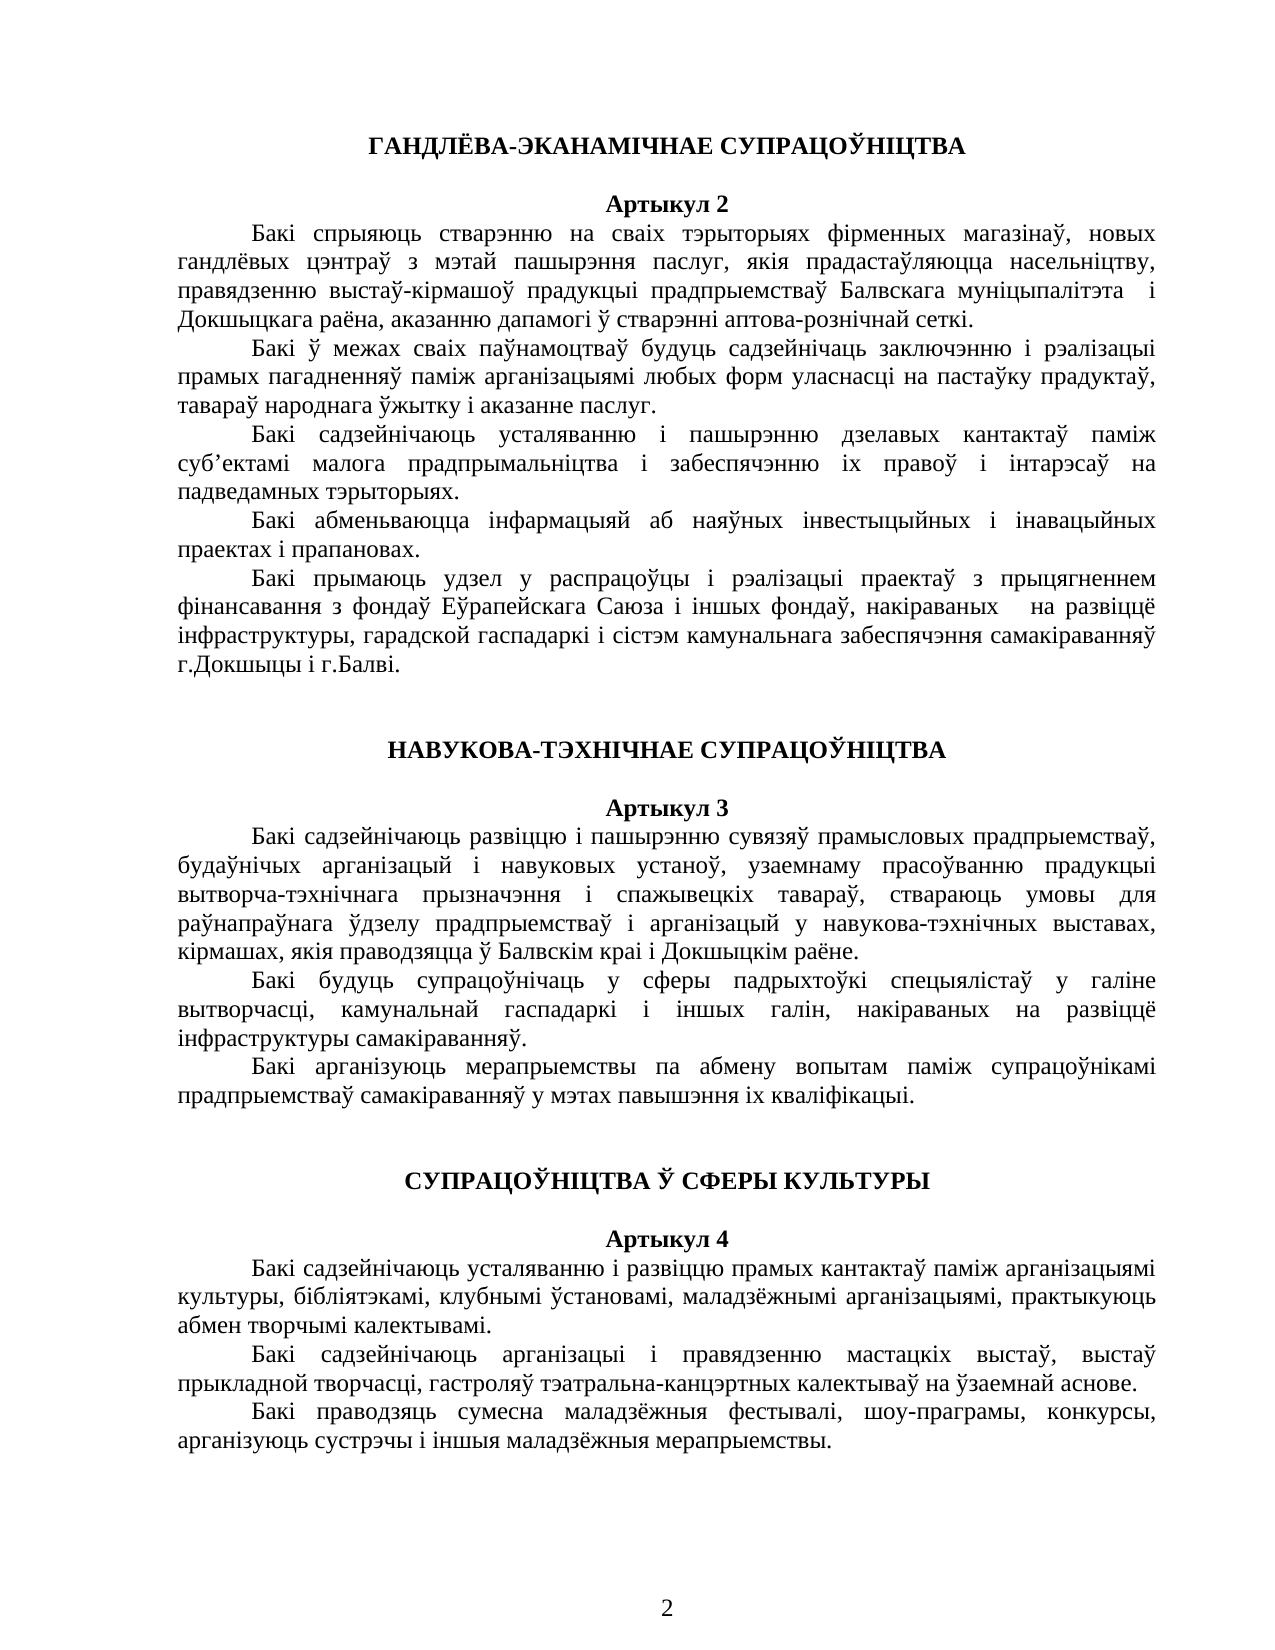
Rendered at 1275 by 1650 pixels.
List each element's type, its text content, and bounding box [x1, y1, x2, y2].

text Бакі арганізуюць мерапрыемствы па абмену вопытам паміж супрацоўнікамі прадпрыемстваў самакіраванняў у мэтах павышэння іх кваліфікацыі. [177, 1051, 1157, 1109]
text Бакі прымаюць удзел у распрацоўцы і рэалізацыі праектаў з прыцягненнем фінансавання з фондаў Еўрапейскага Саюза і іншых фондаў, накіраваных на развіццё інфраструктуры, гарадской гаспадаркі і сістэм камунальнага забеспячэння самакіраванняў г.Докшыцы і г.Балві. [177, 563, 1157, 678]
text Бакі садзейнічаюць усталяванню і развіццю прамых кантактаў паміж арганізацыямі культуры, бібліятэкамі, клубнымі ўстановамі, маладзёжнымі арганізацыямі, практыкуюць абмен творчымі калектывамі. [177, 1253, 1157, 1339]
text ГАНДЛЁВА-ЭКАНАМІЧНАЕ СУПРАЦОЎНІЦТВА [177, 131, 1157, 160]
text Бакі ў межах сваіх паўнамоцтваў будуць садзейнічаць заключэнню і рэалізацыі прамых пагадненняў паміж арганізацыямі любых форм уласнасці на пастаўку прадуктаў, тавараў народнага ўжытку і аказанне паслуг. [177, 333, 1157, 419]
text Бакі садзейнічаюць развіццю і пашырэнню сувязяў прамысловых прадпрыемстваў, будаўнічых арганізацый і навуковых устаноў, узаемнаму прасоўванню прадукцыі вытворча-тэхнічнага прызначэння і спажывецкіх тавараў, ствараюць умовы для раўнапраўнага ўдзелу прадпрыемстваў і арганізацый у навукова-тэхнічных выставах, кірмашах, якія праводзяцца ў Балвскім краі і Докшыцкім раёне. [177, 821, 1157, 965]
text Артыкул 4 [177, 1224, 1157, 1253]
text Бакі садзейнічаюць усталяванню і пашырэнню дзелавых кантактаў паміж суб’ектамі малога прадпрымальніцтва і забеспячэнню іх правоў і інтарэсаў на падведамных тэрыторыях. [177, 419, 1157, 505]
text Бакі спрыяюць стварэнню на сваіх тэрыторыях фірменных магазінаў, новых гандлёвых цэнтраў з мэтай пашырэння паслуг, якія прадастаўляюцца насельніцтву, правядзенню выстаў-кірмашоў прадукцыі прадпрыемстваў Балвскага муніцыпалітэта і Докшыцкага раёна, аказанню дапамогі ў стварэнні аптова-рознічнай сеткі. [177, 218, 1157, 333]
text Бакі будуць супрацоўнічаць у сферы падрыхтоўкі спецыялістаў у галіне вытворчасці, камунальнай гаспадаркі і іншых галін, накіраваных на развіццё інфраструктуры самакіраванняў. [177, 965, 1157, 1051]
text СУПРАЦОЎНІЦТВА Ў СФЕРЫ КУЛЬТУРЫ [177, 1166, 1157, 1195]
text Артыкул 2 [177, 189, 1157, 218]
text Бакі абменьваюцца інфармацыяй аб наяўных інвестыцыйных і інавацыйных праектах і прапановах. [177, 505, 1157, 563]
text Бакі садзейнічаюць арганізацыі і правядзенню мастацкіх выстаў, выстаў прыкладной творчасці, гастроляў тэатральна-канцэртных калектываў на ўзаемнай аснове. [177, 1339, 1157, 1396]
text НАВУКОВА-ТЭХНІЧНАЕ СУПРАЦОЎНІЦТВА [177, 735, 1157, 764]
text Бакі праводзяць сумесна маладзёжныя фестывалі, шоу-праграмы, конкурсы, арганізуюць сустрэчы і іншыя маладзёжныя мерапрыемствы. [177, 1396, 1157, 1454]
text Артыкул 3 [177, 793, 1157, 821]
